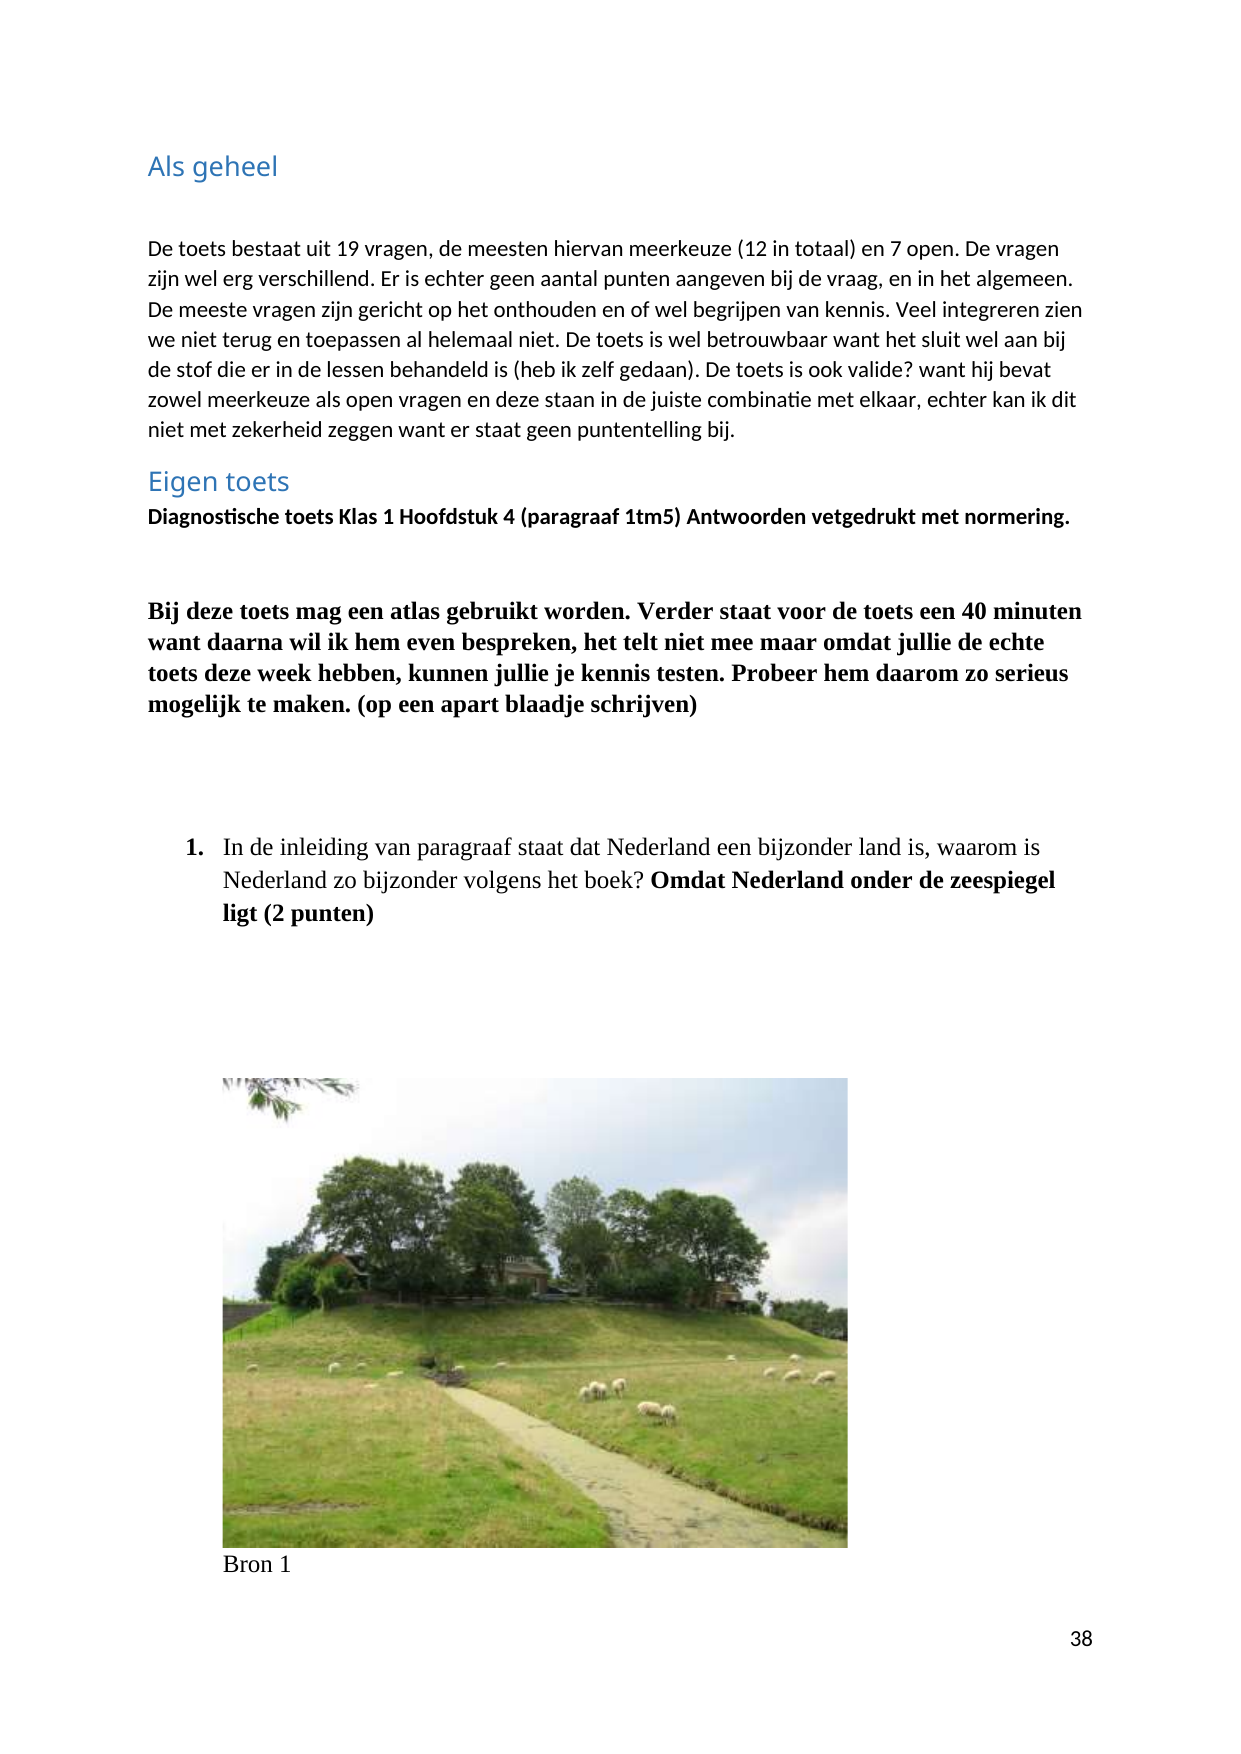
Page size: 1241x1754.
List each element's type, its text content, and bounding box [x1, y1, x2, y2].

subtitle Als geheel [148, 148, 1093, 184]
list In de inleiding van paragraaf staat dat Nederland een bijzonder land is, waarom is Nederland zo bijzonder volgens het boek? Omdat Nederland onder de zeespiegel ligt (2 punten) [185, 832, 1093, 927]
text De toets bestaat uit 19 vragen, de meesten hiervan meerkeuze (12 in totaal) en 7 open. De vragen zijn wel erg verschillend. Er is echter geen aantal punten aangeven bij de vraag, en in het algemeen. De meeste vragen zijn gericht op het onthouden en of wel begrijpen van kennis. Veel integreren zien we niet terug en toepassen al helemaal niet. De toets is wel betrouwbaar want het sluit wel aan bij de stof die er in de lessen behandeld is (heb ik zelf gedaan). De toets is ook valide? want hij bevat zowel meerkeuze als open vragen en deze staan in de juiste combinatie met elkaar, echter kan ik dit niet met zekerheid zeggen want er staat geen puntentelling bij. [148, 234, 1093, 443]
subtitle Eigen toets [148, 462, 1093, 499]
picture [222, 1078, 848, 1548]
text Diagnostische toets Klas 1 Hoofdstuk 4 (paragraaf 1tm5) Antwoorden vetgedrukt met normering. [148, 502, 1093, 530]
text Bij deze toets mag een atlas gebruikt worden. Verder staat voor de toets een 40 minuten want daarna wil ik hem even bespreken, het telt niet mee maar omdat jullie de echte toets deze week hebben, kunnen jullie je kennis testen. Probeer hem daarom zo serieus mogelijk te maken. (op een apart blaadje schrijven) [148, 596, 1093, 718]
list Bron 1 [223, 1549, 1093, 1578]
